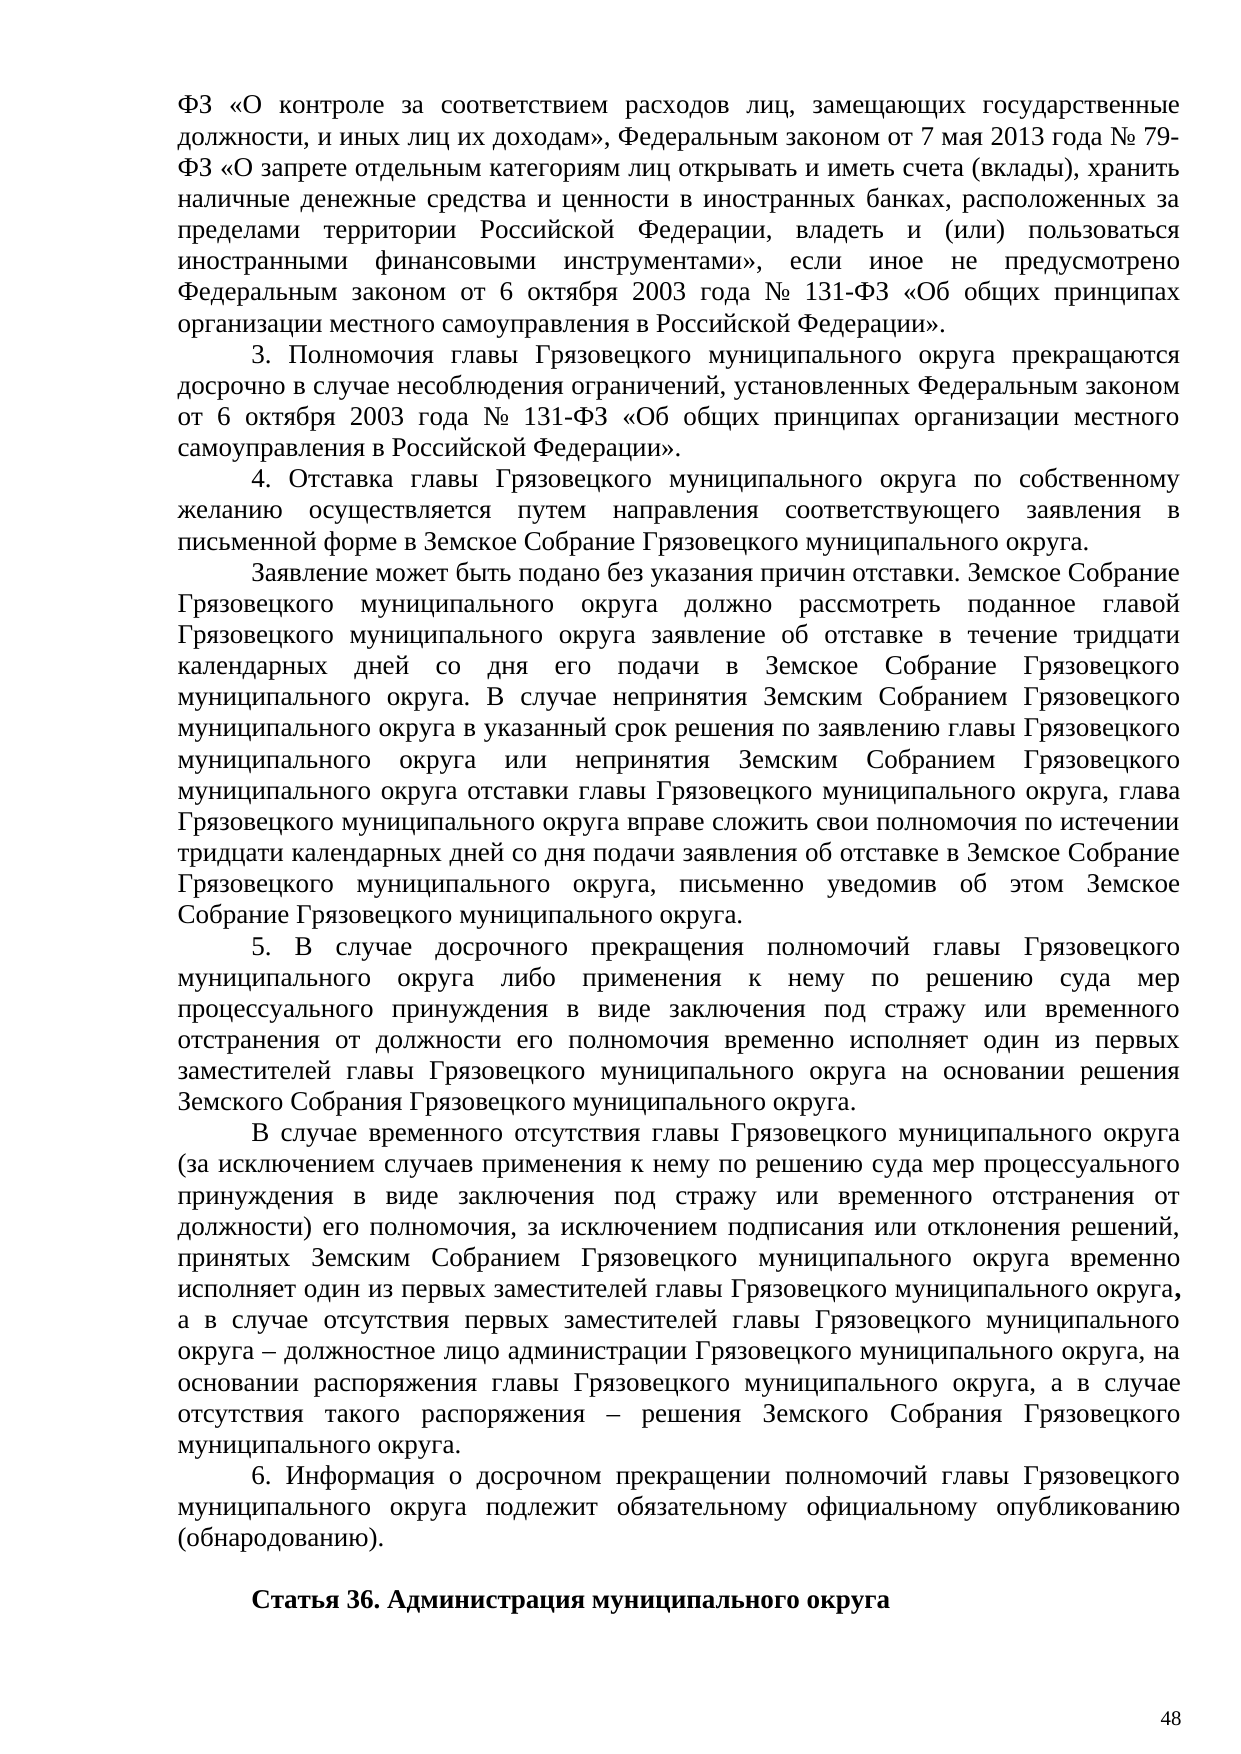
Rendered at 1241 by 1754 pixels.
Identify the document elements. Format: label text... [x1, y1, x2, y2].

text В случае временного отсутствия главы Грязовецкого муниципального округа (за исключением случаев применения к нему по решению суда мер процессуального принуждения в виде заключения под стражу или временного отстранения от должности) его полномочия, за исключением подписания или отклонения решений, принятых Земским Собранием Грязовецкого муниципального округа временно исполняет один из первых заместителей главы Грязовецкого муниципального округа, а в случае отсутствия первых заместителей главы Грязовецкого муниципального округа – должностное лицо администрации Грязовецкого муниципального округа, на основании распоряжения главы Грязовецкого муниципального округа, а в случае отсутствия такого распоряжения – решения Земского Собрания Грязовецкого муниципального округа. [177, 1116, 1181, 1459]
text 5. В случае досрочного прекращения полномочий главы Грязовецкого муниципального округа либо применения к нему по решению суда мер процессуального принуждения в виде заключения под стражу или временного отстранения от должности его полномочия временно исполняет один из первых заместителей главы Грязовецкого муниципального округа на основании решения Земского Собрания Грязовецкого муниципального округа. [177, 929, 1181, 1116]
text Заявление может быть подано без указания причин отставки. Земское Собрание Грязовецкого муниципального округа должно рассмотреть поданное главой Грязовецкого муниципального округа заявление об отставке в течение тридцати календарных дней со дня его подачи в Земское Собрание Грязовецкого муниципального округа. В случае непринятия Земским Собранием Грязовецкого муниципального округа в указанный срок решения по заявлению главы Грязовецкого муниципального округа или непринятия Земским Собранием Грязовецкого муниципального округа отставки главы Грязовецкого муниципального округа, глава Грязовецкого муниципального округа вправе сложить свои полномочия по истечении тридцати календарных дней со дня подачи заявления об отставке в Земское Собрание Грязовецкого муниципального округа, письменно уведомив об этом Земское Собрание Грязовецкого муниципального округа. [177, 556, 1181, 929]
text 6. Информация о досрочном прекращении полномочий главы Грязовецкого муниципального округа подлежит обязательному официальному опубликованию (обнародованию). [177, 1459, 1181, 1552]
text 4. Отставка главы Грязовецкого муниципального округа по собственному желанию осуществляется путем направления соответствующего заявления в письменной форме в Земское Собрание Грязовецкого муниципального округа. [177, 462, 1181, 556]
text 3. Полномочия главы Грязовецкого муниципального округа прекращаются досрочно в случае несоблюдения ограничений, установленных Федеральным законом от 6 октября 2003 года № 131-ФЗ «Об общих принципах организации местного самоуправления в Российской Федерации». [177, 338, 1181, 462]
text Статья 36. Администрация муниципального округа [177, 1584, 1181, 1615]
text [177, 89, 1181, 338]
